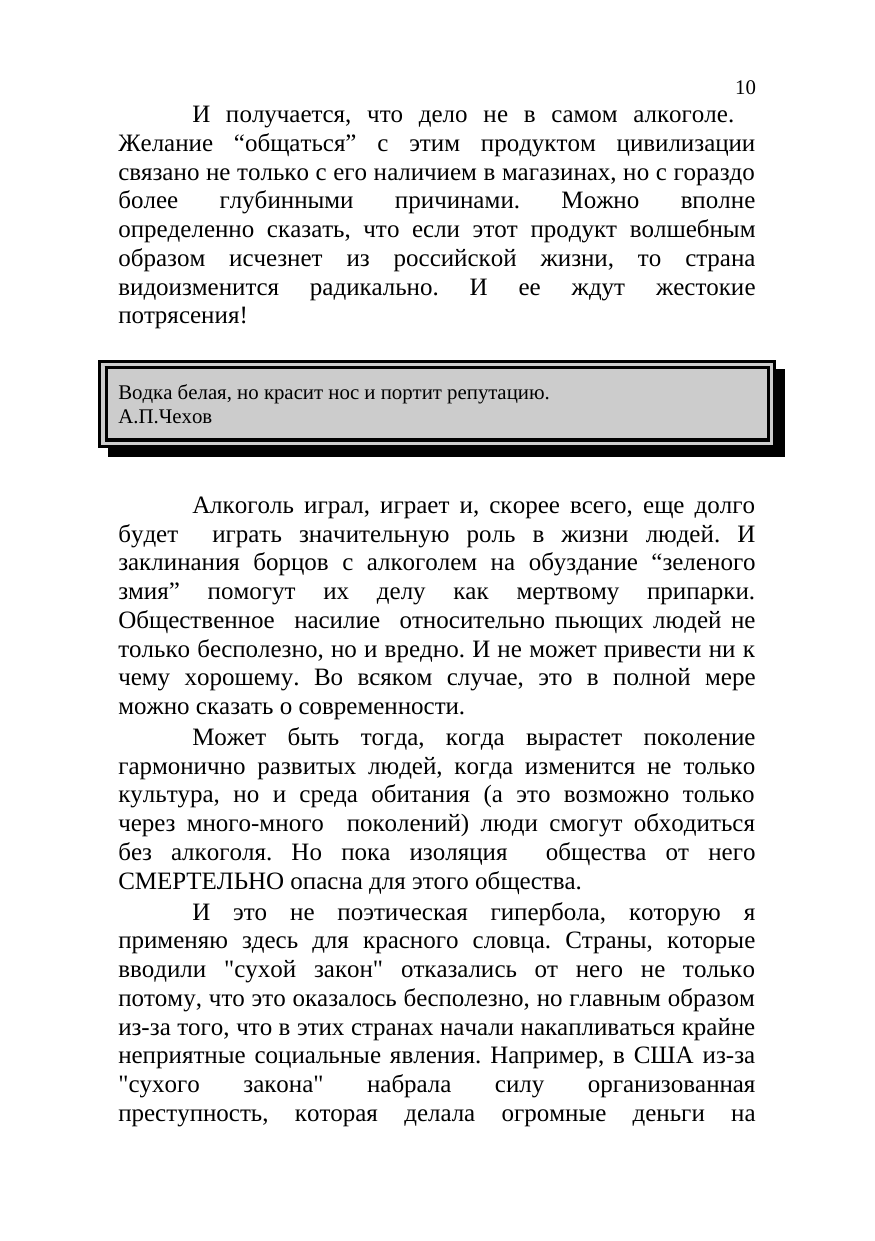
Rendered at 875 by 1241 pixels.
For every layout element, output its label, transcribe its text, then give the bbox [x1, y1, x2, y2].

text Может быть тогда, когда вырастет поколение гармонично развитых людей, когда изменится не только культура, но и среда обитания (а это возможно только через много-много поколений) люди смогут обходиться без алкоголя. Но пока изоляция общества от него СМЕРТЕЛЬНО опасна для этого общества. [118, 722, 756, 894]
text А.П.Чехов [101, 384, 773, 445]
text И получается, что дело не в самом алкоголе. Желание “общаться” с этим продуктом цивилизации связано не только с его наличием в магазинах, но с гораздо более глубинными причинами. Можно вполне определенно сказать, что если этот продукт волшебным образом исчезнет из российской жизни, то страна видоизменится радикально. И ее ждут жестокие потрясения! [118, 99, 756, 329]
text Водка белая, но красит нос и портит репутацию. [101, 363, 773, 384]
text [118, 897, 756, 1127]
text Алкоголь играл, играет и, скорее всего, еще долго будет играть значительную роль в жизни людей. И заклинания борцов с алкоголем на обуздание “зеленого змия” помогут их делу как мертвому припарки. Общественное насилие относительно пьющих людей не только бесполезно, но и вредно. И не может привести ни к чему хорошему. Во всяком случае, это в полной мере можно сказать о современности. [118, 490, 756, 720]
